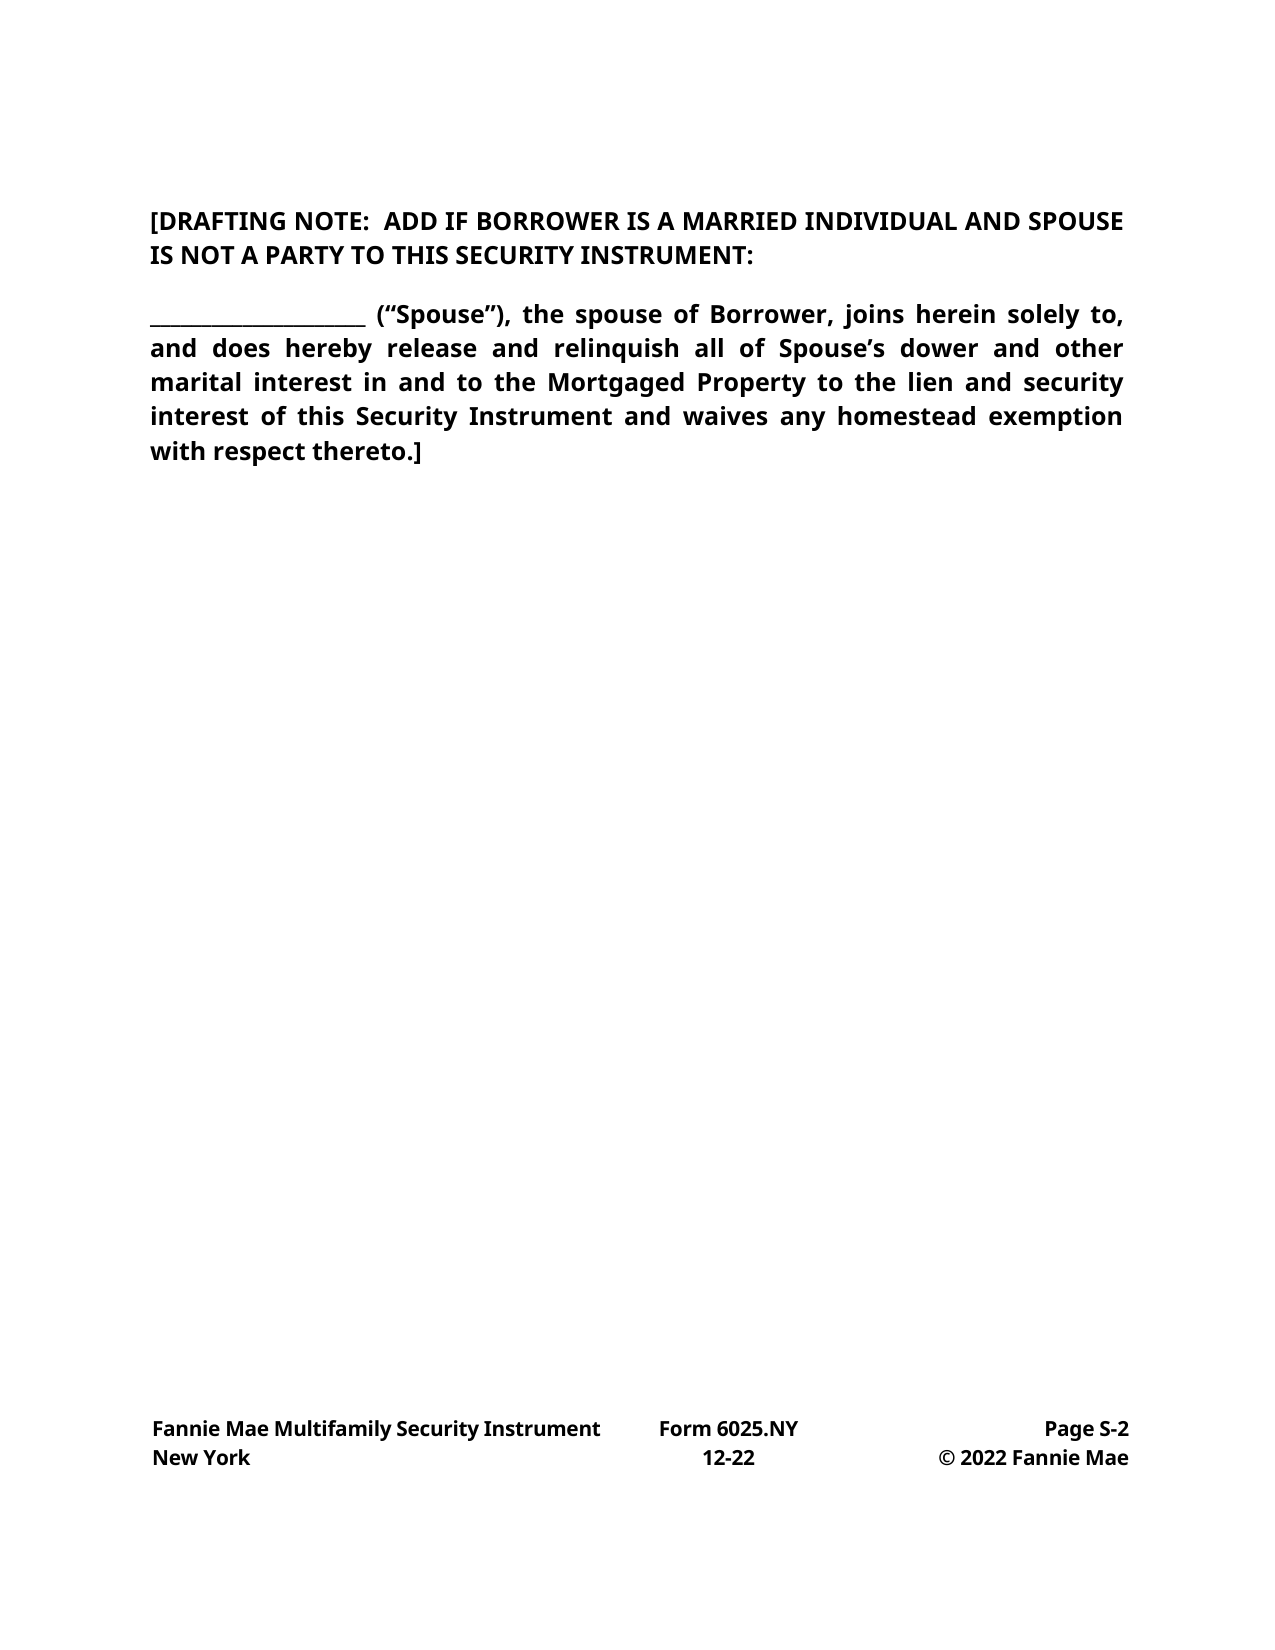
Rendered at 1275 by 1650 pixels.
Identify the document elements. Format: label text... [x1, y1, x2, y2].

text _____________________ (“Spouse”), the spouse of Borrower, joins herein solely to, and does hereby release and relinquish all of Spouse’s dower and other marital interest in and to the Mortgaged Property to the lien and security interest of this Security Instrument and waives any homestead exemption with respect thereto.] [150, 297, 1125, 467]
text [DRAFTING NOTE: add if Borrower is a married individual and spouse is not a party to this Security Instrument: [150, 204, 1125, 272]
